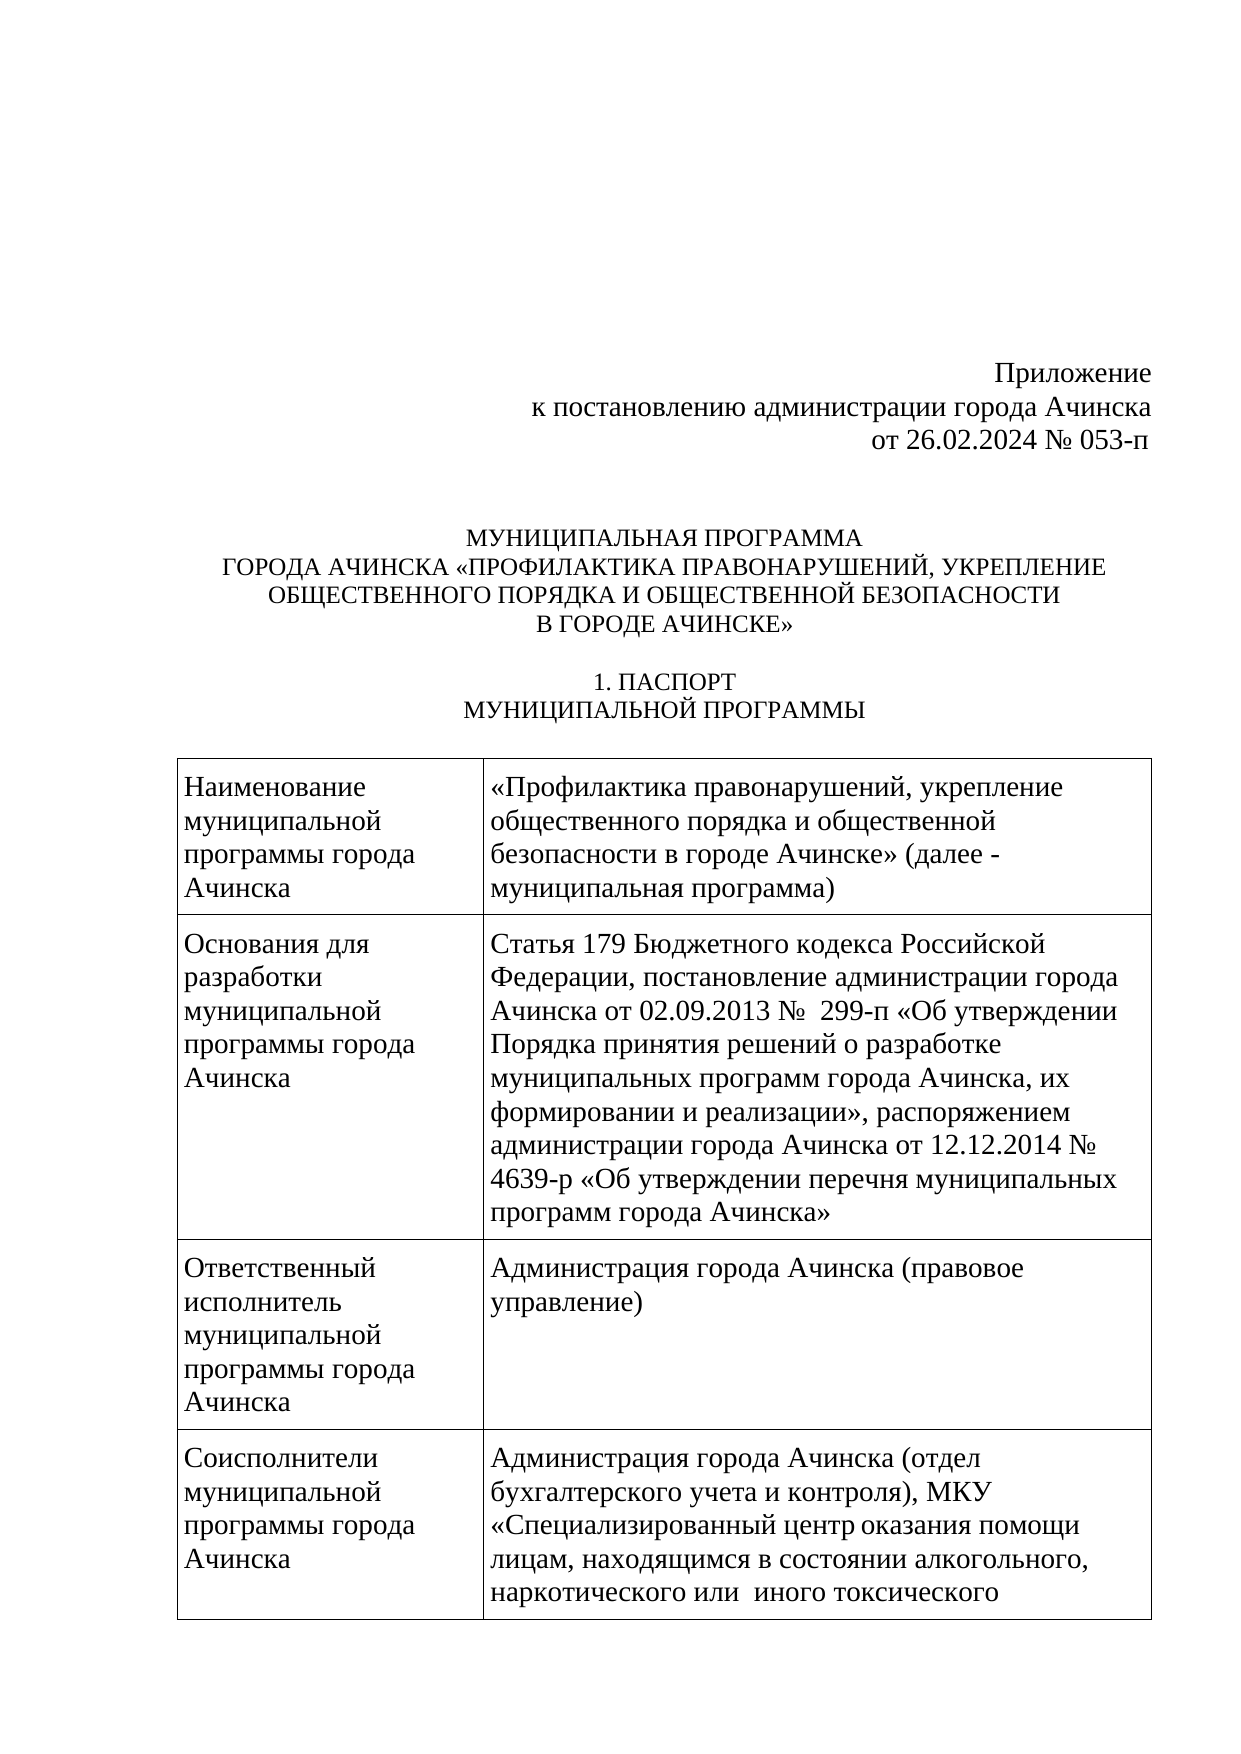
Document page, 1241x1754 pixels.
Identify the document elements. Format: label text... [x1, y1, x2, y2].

text МУНИЦИПАЛЬНАЯ ПРОГРАММА [177, 523, 1152, 552]
text В ГОРОДЕ АЧИНСКЕ» [177, 609, 1152, 638]
text ОБЩЕСТВЕННОГО ПОРЯДКА И ОБЩЕСТВЕННОЙ БЕЗОПАСНОСТИ [177, 581, 1152, 609]
table_header «Профилактика правонарушений, укрепление общественного порядка и общественной безопасности в городе Ачинске» (далее - муниципальная программа) [484, 759, 1151, 914]
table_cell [178, 1430, 483, 1618]
text МУНИЦИПАЛЬНОЙ ПРОГРАММЫ [177, 696, 1152, 724]
table_cell Статья 179 Бюджетного кодекса Российской Федерации, постановление администрации города Ачинска от 02.09.2013 № 299-п «Об утверждении Порядка принятия решений о разработке муниципальных программ города Ачинска, их формировании и реализации», распоряжением администрации города Ачинска от 12.12.2014 № 4639-р «Об утверждении перечня муниципальных программ города Ачинска» [484, 915, 1151, 1238]
text ГОРОДА АЧИНСКА «ПРОФИЛАКТИКА ПРАВОНАРУШЕНИЙ, УКРЕПЛЕНИЕ [177, 552, 1152, 581]
text от 26.02.2024 № 053-п [871, 422, 1152, 456]
table_header Наименование муниципальной программы города Ачинска [178, 759, 483, 914]
text 1. ПАСПОРТ [177, 667, 1152, 696]
text Приложение [177, 355, 1152, 389]
table_cell Основания для разработки муниципальной программы города Ачинска [178, 915, 483, 1238]
text к постановлению администрации города Ачинска [177, 389, 1152, 422]
table_cell Ответственный исполнитель муниципальной программы города Ачинска [178, 1240, 483, 1428]
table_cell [484, 1430, 1151, 1618]
table_cell Администрация города Ачинска (правовое управление) [484, 1240, 1151, 1428]
